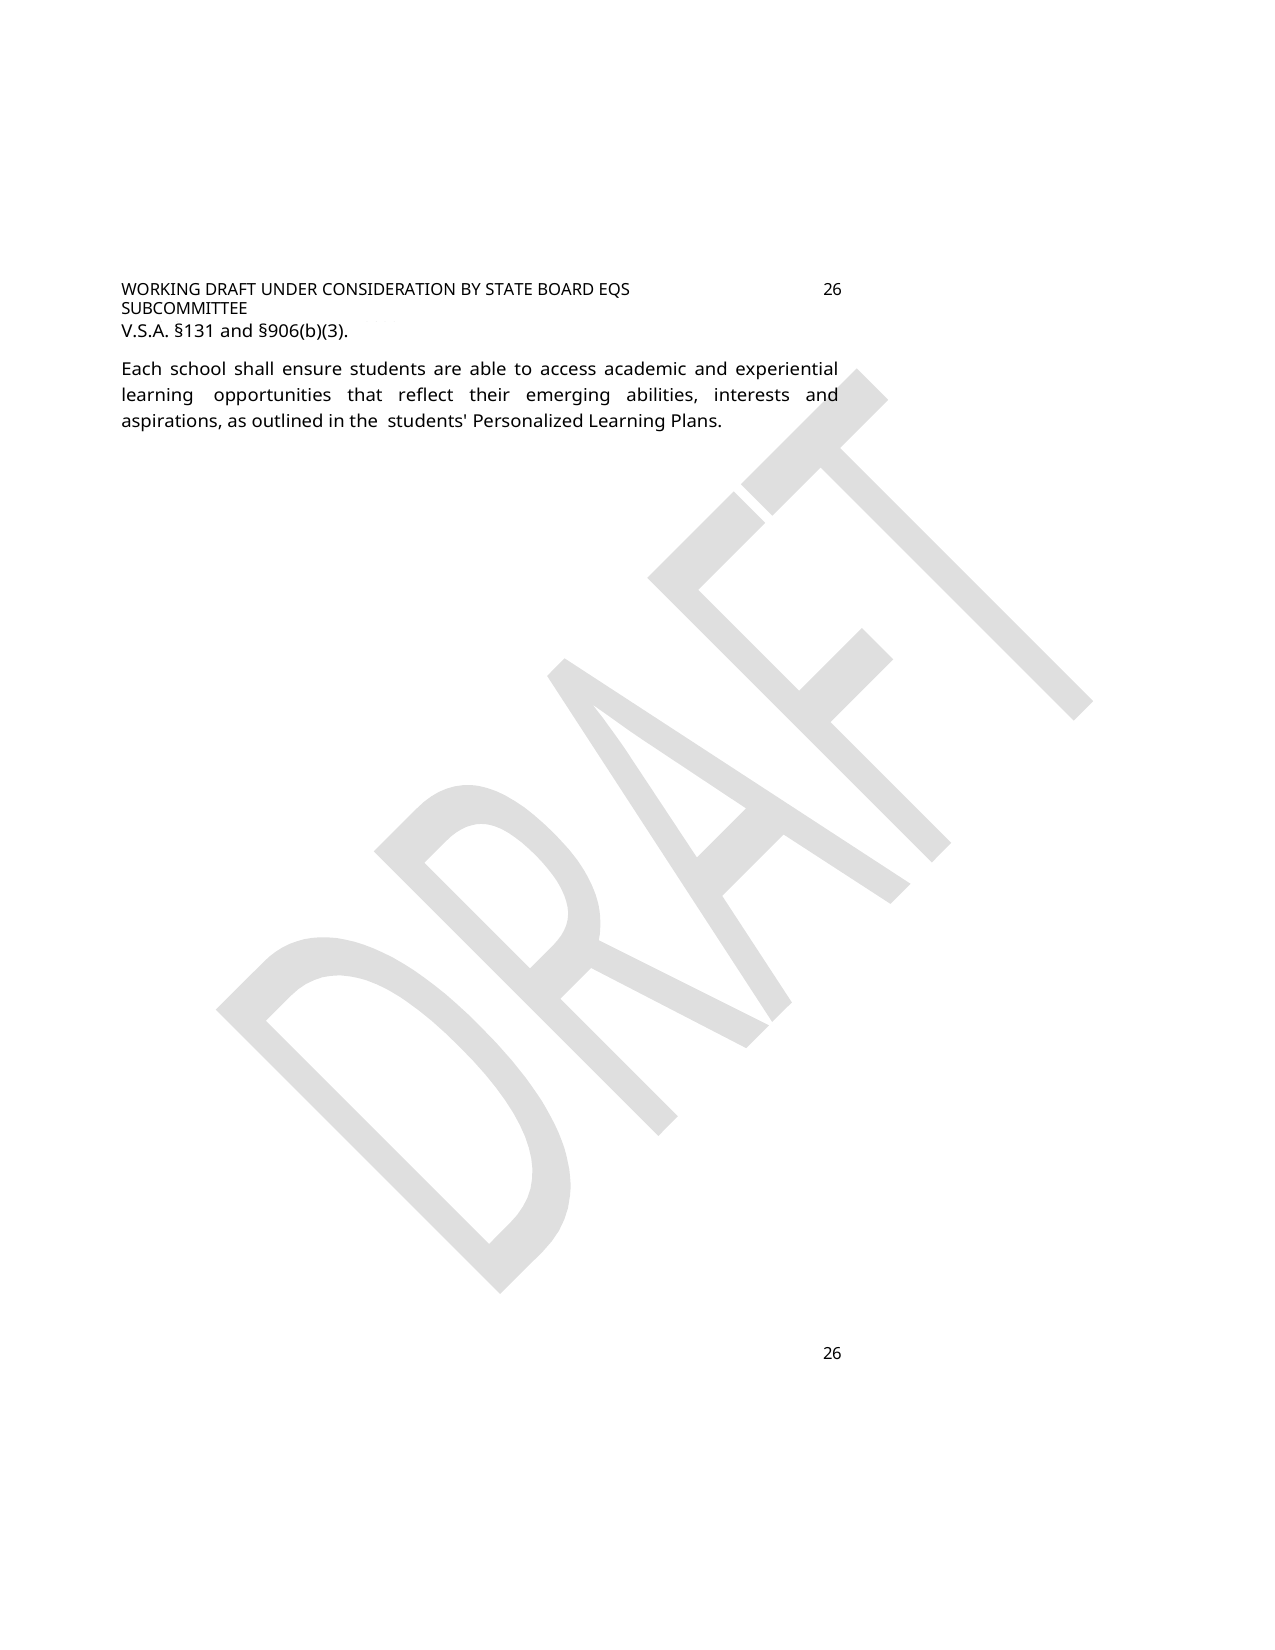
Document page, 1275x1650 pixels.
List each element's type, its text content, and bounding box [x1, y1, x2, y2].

text Each school shall ensure students are able to access academic and experiential learning opportunities that reflect their emerging abilities, interests and aspirations, as outlined in the students' Personalized Learning Plans. [121, 357, 839, 433]
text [121, 319, 839, 343]
